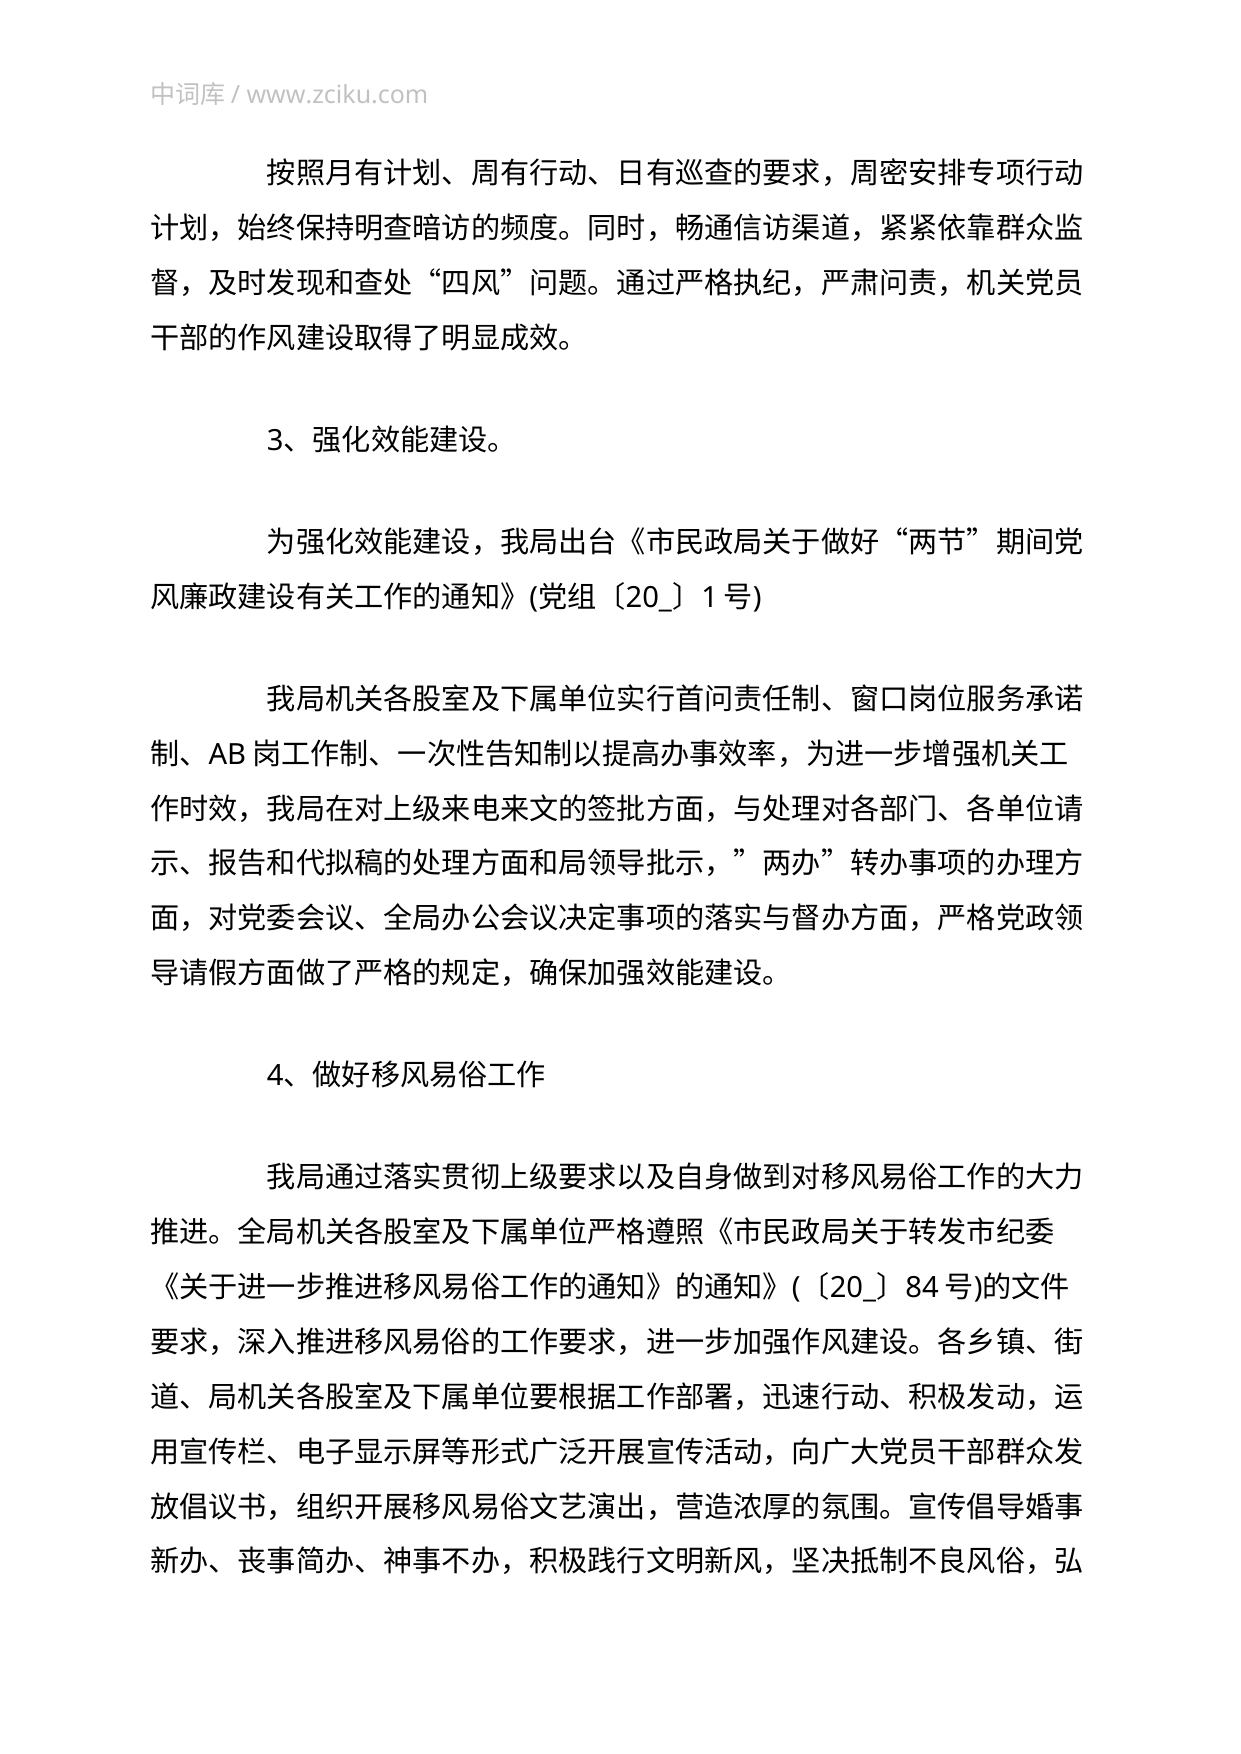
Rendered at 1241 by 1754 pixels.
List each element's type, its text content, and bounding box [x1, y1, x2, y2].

text 我局机关各股室及下属单位实行首问责任制、窗口岗位服务承诺制、AB岗工作制、一次性告知制以提高办事效率，为进一步增强机关工作时效，我局在对上级来电来文的签批方面，与处理对各部门、各单位请示、报告和代拟稿的处理方面和局领导批示，”两办”转办事项的办理方面，对党委会议、全局办公会议决定事项的落实与督办方面，严格党政领导请假方面做了严格的规定，确保加强效能建设。 [150, 675, 1090, 992]
text 3、强化效能建设。 [150, 416, 1090, 459]
text 4、做好移风易俗工作 [150, 1052, 1090, 1094]
text 为强化效能建设，我局出台《市民政局关于做好“两节”期间党风廉政建设有关工作的通知》(党组〔20_〕1号) [150, 518, 1090, 616]
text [150, 1154, 1090, 1580]
text 按照月有计划、周有行动、日有巡查的要求，周密安排专项行动计划，始终保持明查暗访的频度。同时，畅通信访渠道，紧紧依靠群众监督，及时发现和查处“四风”问题。通过严格执纪，严肃问责，机关党员干部的作风建设取得了明显成效。 [150, 150, 1090, 357]
